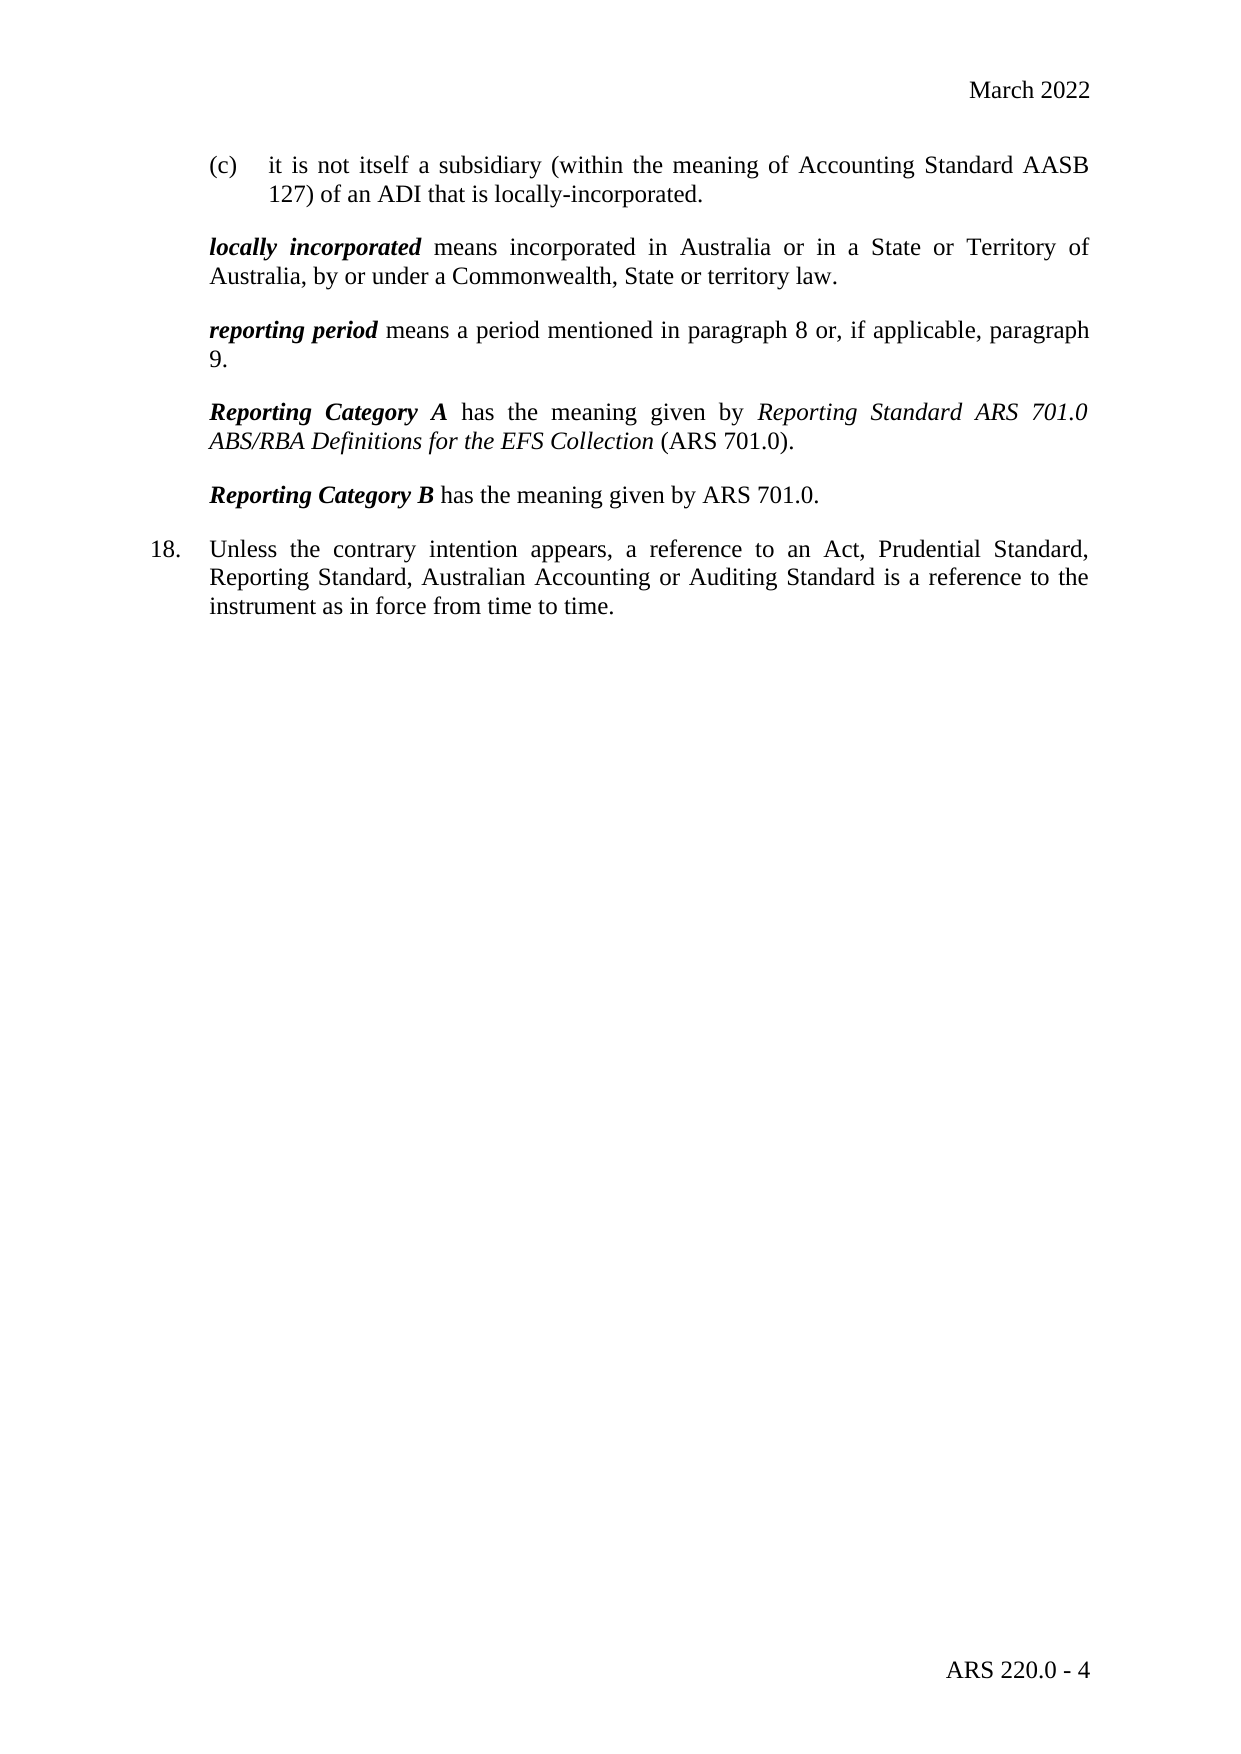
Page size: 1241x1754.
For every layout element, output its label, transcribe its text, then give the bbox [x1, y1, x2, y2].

text reporting period means a period mentioned in paragraph 8 or, if applicable, paragraph 9. [209, 315, 1090, 372]
text Reporting Category B has the meaning given by ARS 701.0. [209, 480, 1090, 509]
text Reporting Category A has the meaning given by Reporting Standard ARS 701.0 ABS/RBA Definitions for the EFS Collection (ARS 701.0). [209, 397, 1090, 455]
list Unless the contrary intention appears, a reference to an Act, Prudential Standard, Reporting Standard, Australian Accounting or Auditing Standard is a reference to the instrument as in force from time to time. [150, 534, 1090, 620]
list it is not itself a subsidiary (within the meaning of Accounting Standard AASB 127) of an that is locally-incorporated. [209, 150, 1090, 207]
text locally incorporated means incorporated in Australia or in a State or Territory of Australia, by or under a Commonwealth, State or territory law. [209, 232, 1090, 290]
